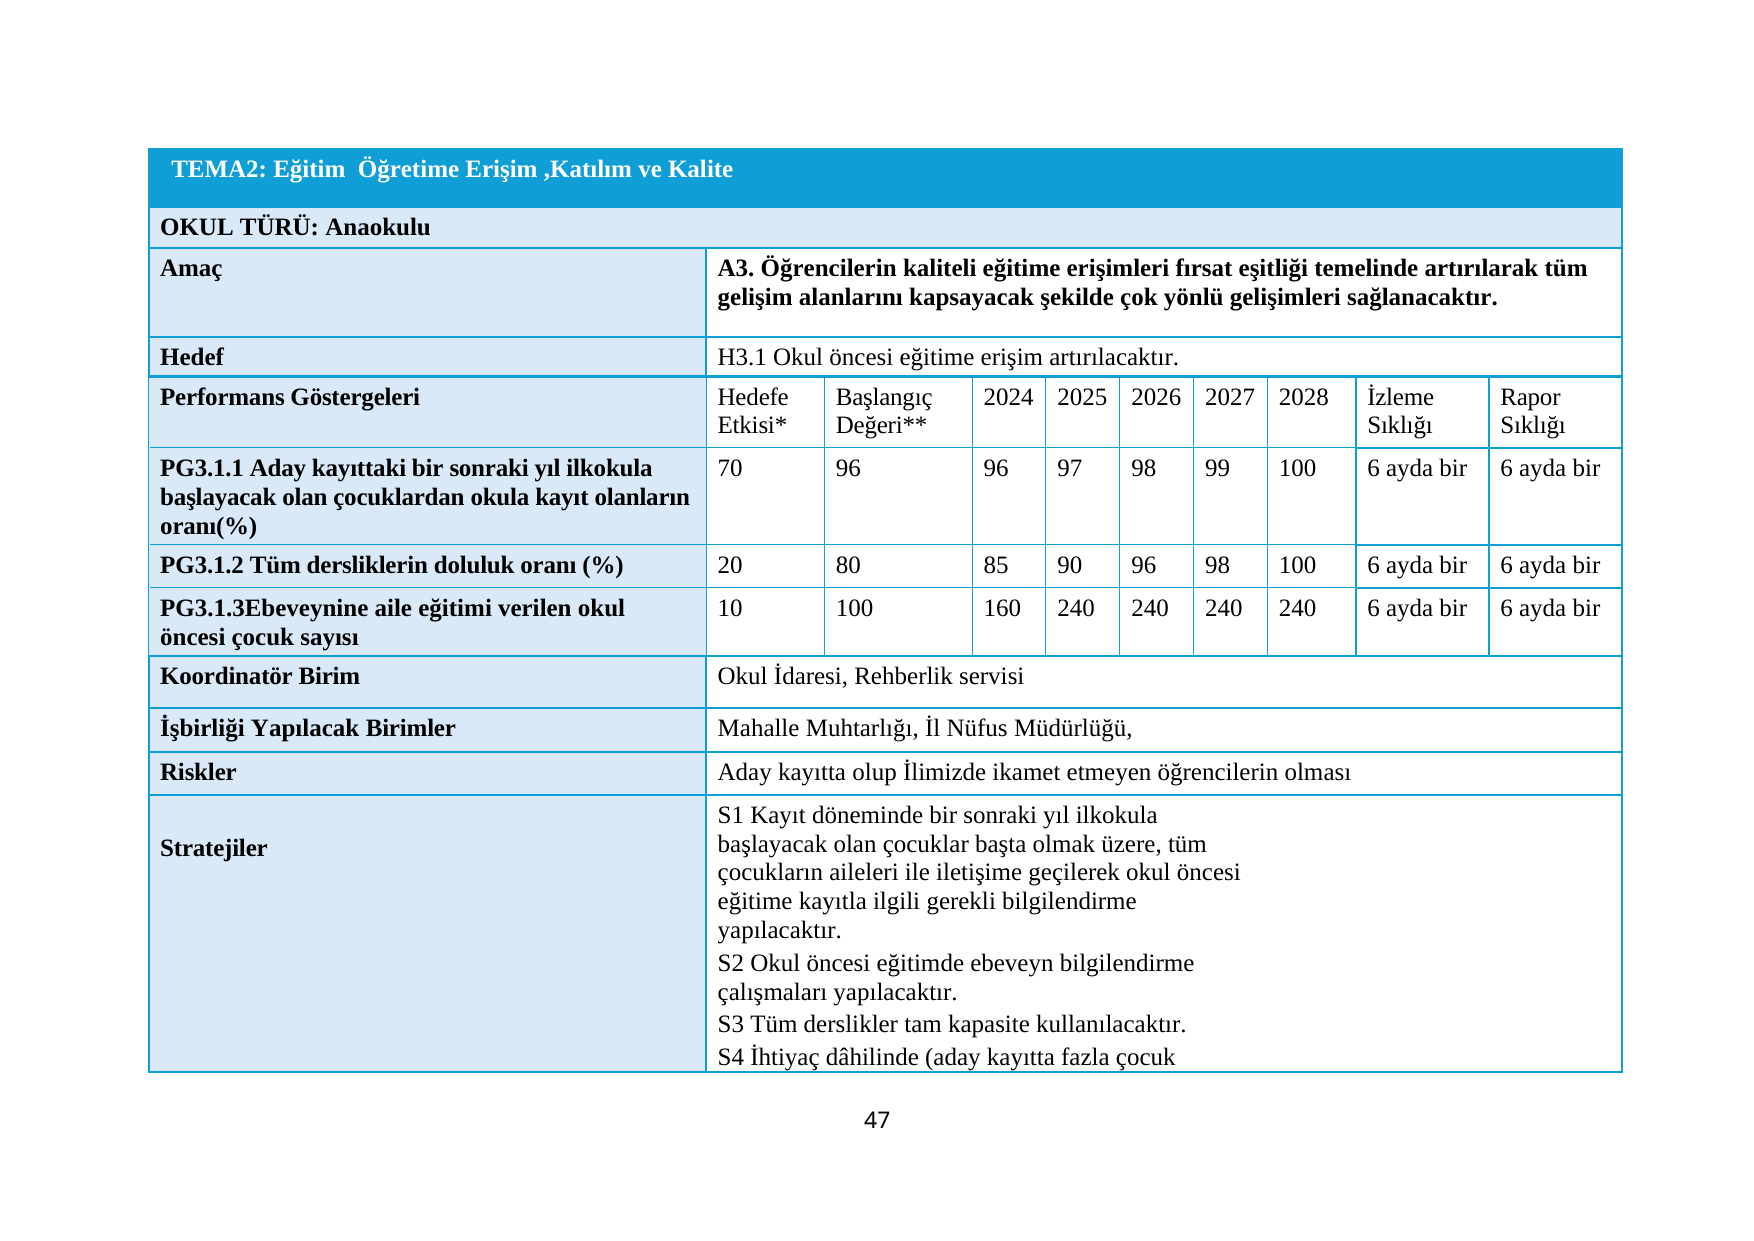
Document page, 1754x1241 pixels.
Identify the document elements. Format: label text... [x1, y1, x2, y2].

table_cell 97 [1046, 448, 1119, 544]
table_cell Koordinatör Birim [150, 657, 705, 707]
table_cell Başlangıç Değeri** [825, 378, 972, 447]
table_cell Rapor Sıklığı [1490, 378, 1621, 447]
table_cell 2024 [973, 378, 1045, 447]
table_cell 160 [973, 588, 1045, 655]
table_cell Stratejiler [150, 796, 705, 1071]
table_cell 99 [1194, 448, 1267, 544]
table_cell 240 [1120, 588, 1193, 655]
table_cell Hedef [150, 338, 705, 375]
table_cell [707, 796, 1621, 1071]
table_header TEMA2: Eğitim Öğretime Erişim ,Katılım ve Kalite [150, 150, 1621, 206]
table_cell 240 [1268, 588, 1355, 655]
table_cell 85 [973, 545, 1045, 587]
table_cell 96 [825, 448, 972, 544]
table_cell 20 [707, 545, 824, 587]
table_cell 90 [1046, 545, 1119, 587]
table_cell 80 [825, 545, 972, 587]
table_cell 100 [825, 588, 972, 655]
table_cell H3.1 Okul öncesi eğitime erişim artırılacaktır. [707, 338, 1621, 375]
table_cell Aday kayıtta olup İlimizde ikamet etmeyen öğrencilerin olması [707, 753, 1621, 794]
table_cell 6 ayda bir [1490, 546, 1621, 587]
table_cell 70 [707, 448, 824, 544]
table_cell İzleme Sıklığı [1357, 378, 1488, 447]
table_cell İşbirliği Yapılacak Birimler [150, 709, 705, 751]
table_cell 6 ayda bir [1357, 546, 1488, 587]
table_cell 6 ayda bir [1490, 449, 1621, 544]
table_cell 96 [1120, 545, 1193, 587]
table_cell Mahalle Muhtarlığı, İl Nüfus Müdürlüğü, [707, 709, 1621, 751]
table_cell OKUL TÜRÜ: Anaokulu [150, 208, 1621, 247]
table_cell 100 [1268, 545, 1355, 587]
table_cell 6 ayda bir [1357, 449, 1488, 544]
table_cell 6 ayda bir [1357, 589, 1488, 655]
table_cell 10 [707, 588, 824, 655]
table_cell Performans Göstergeleri [149, 378, 706, 447]
table_cell 2025 [1046, 378, 1119, 447]
table_cell 100 [1268, 448, 1355, 544]
table_cell A3. Öğrencilerin kaliteli eğitime erişimleri fırsat eşitliği temelinde artırılarak tüm gelişim alanlarını kapsayacak şekilde çok yönlü gelişimleri sağlanacaktır. [707, 249, 1621, 336]
table_cell 2028 [1268, 378, 1355, 447]
table_cell Amaç [150, 249, 705, 336]
table_cell PG3.1.3Ebeveynine aile eğitimi verilen okul öncesi çocuk sayısı [149, 587, 706, 655]
table_cell 98 [1120, 448, 1193, 544]
table_cell PG3.1.1 Aday kayıttaki bir sonraki yıl ilkokula başlayacak olan çocuklardan okula kayıt olanların oranı(%) [149, 447, 706, 544]
table_cell 6 ayda bir [1490, 589, 1621, 655]
table_cell Riskler [150, 753, 705, 794]
table_cell 240 [1194, 588, 1267, 655]
table_cell Okul İdaresi, Rehberlik servisi [707, 657, 1621, 707]
table_cell 2026 [1120, 378, 1193, 447]
table_cell PG3.1.2 Tüm dersliklerin doluluk oranı (%) [149, 544, 706, 587]
table_cell 240 [1046, 588, 1119, 655]
table_cell 96 [973, 448, 1045, 544]
table_cell Hedefe Etkisi* [707, 378, 824, 447]
table_cell 2027 [1194, 378, 1267, 447]
table_cell 98 [1194, 545, 1267, 587]
